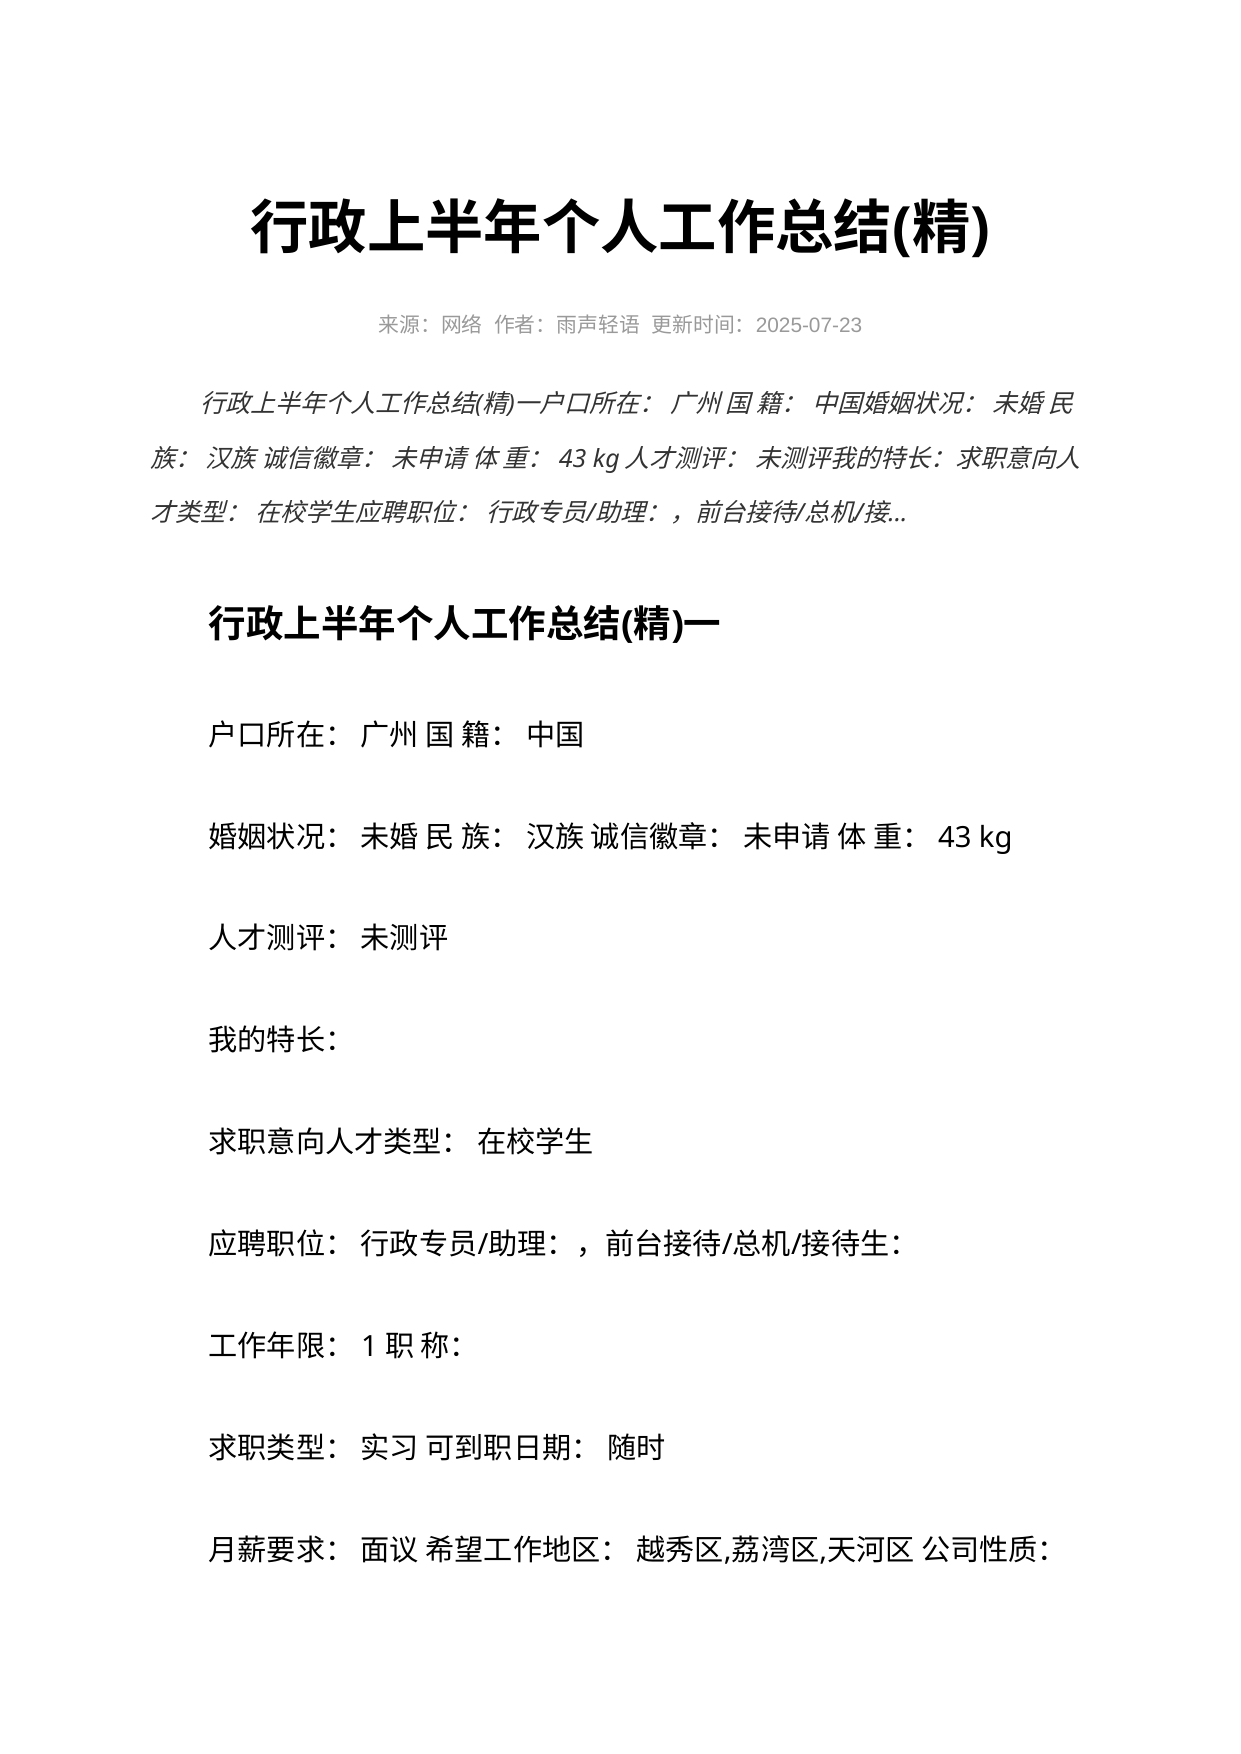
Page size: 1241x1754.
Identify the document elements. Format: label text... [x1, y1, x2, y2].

text 婚姻状况： 未婚 民 族： 汉族 诚信徽章： 未申请 体 重： 43 kg [150, 813, 1090, 856]
text 求职意向人才类型： 在校学生 [150, 1119, 1090, 1161]
text 来源：网络 作者：雨声轻语 更新时间：2025-07-23 [150, 313, 1090, 337]
text 行政上半年个人工作总结(精)一 [150, 594, 1090, 648]
subtitle 行政上半年个人工作总结(精) [150, 181, 1090, 266]
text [150, 1526, 1090, 1568]
text 人才测评： 未测评 [150, 915, 1090, 957]
text 行政上半年个人工作总结(精)一户口所在： 广州 国 籍： 中国婚姻状况： 未婚 民 族： 汉族 诚信徽章： 未申请 体 重： 43 kg人才测评： 未测评我的特长：求职意向人才类型： 在校学生应聘职位： 行政专员/助理：，前台接待/总机/接... [150, 384, 1090, 529]
text 求职类型： 实习 可到职日期： 随时 [150, 1424, 1090, 1467]
text 应聘职位： 行政专员/助理：，前台接待/总机/接待生： [150, 1220, 1090, 1263]
text 我的特长： [150, 1017, 1090, 1059]
text 工作年限： 1 职 称： [150, 1322, 1090, 1365]
text 户口所在： 广州 国 籍： 中国 [150, 711, 1090, 754]
